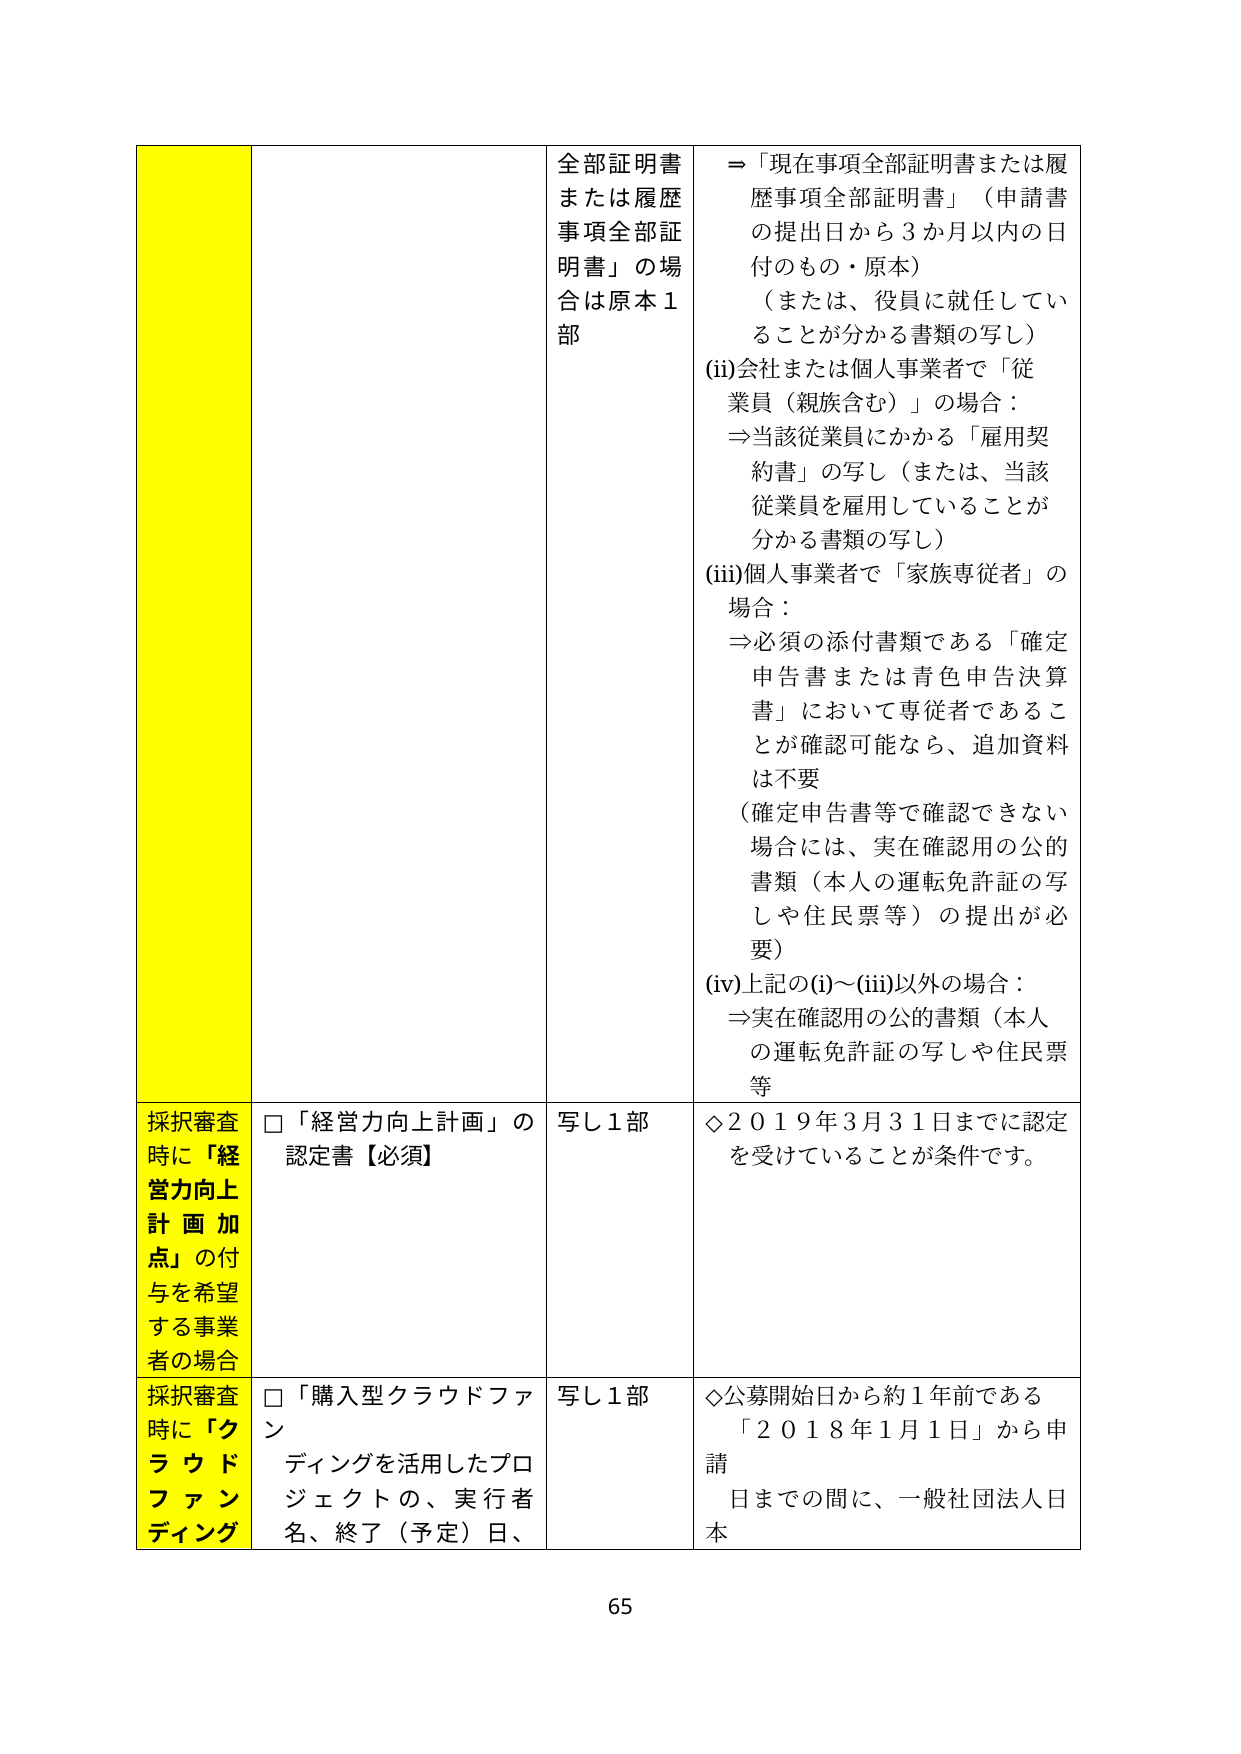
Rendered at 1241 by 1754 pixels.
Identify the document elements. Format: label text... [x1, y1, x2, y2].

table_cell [137, 1378, 251, 1548]
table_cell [694, 1378, 1080, 1548]
table_cell ◇２０１９年３月３１日までに認定を受けていることが条件です。 [694, 1103, 1080, 1377]
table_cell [694, 146, 1080, 1102]
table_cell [547, 146, 693, 1102]
table_cell 採択審査時に「経営力向上計画加点」の付与を希望する事業者の場合 [137, 1103, 251, 1377]
table_cell □「経営力向上計画」の認定書【必須】 [252, 1103, 546, 1377]
table_cell 写し１部 [547, 1103, 693, 1377]
table_cell 写し１部 [547, 1378, 693, 1548]
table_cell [252, 1378, 546, 1548]
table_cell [252, 146, 546, 1102]
